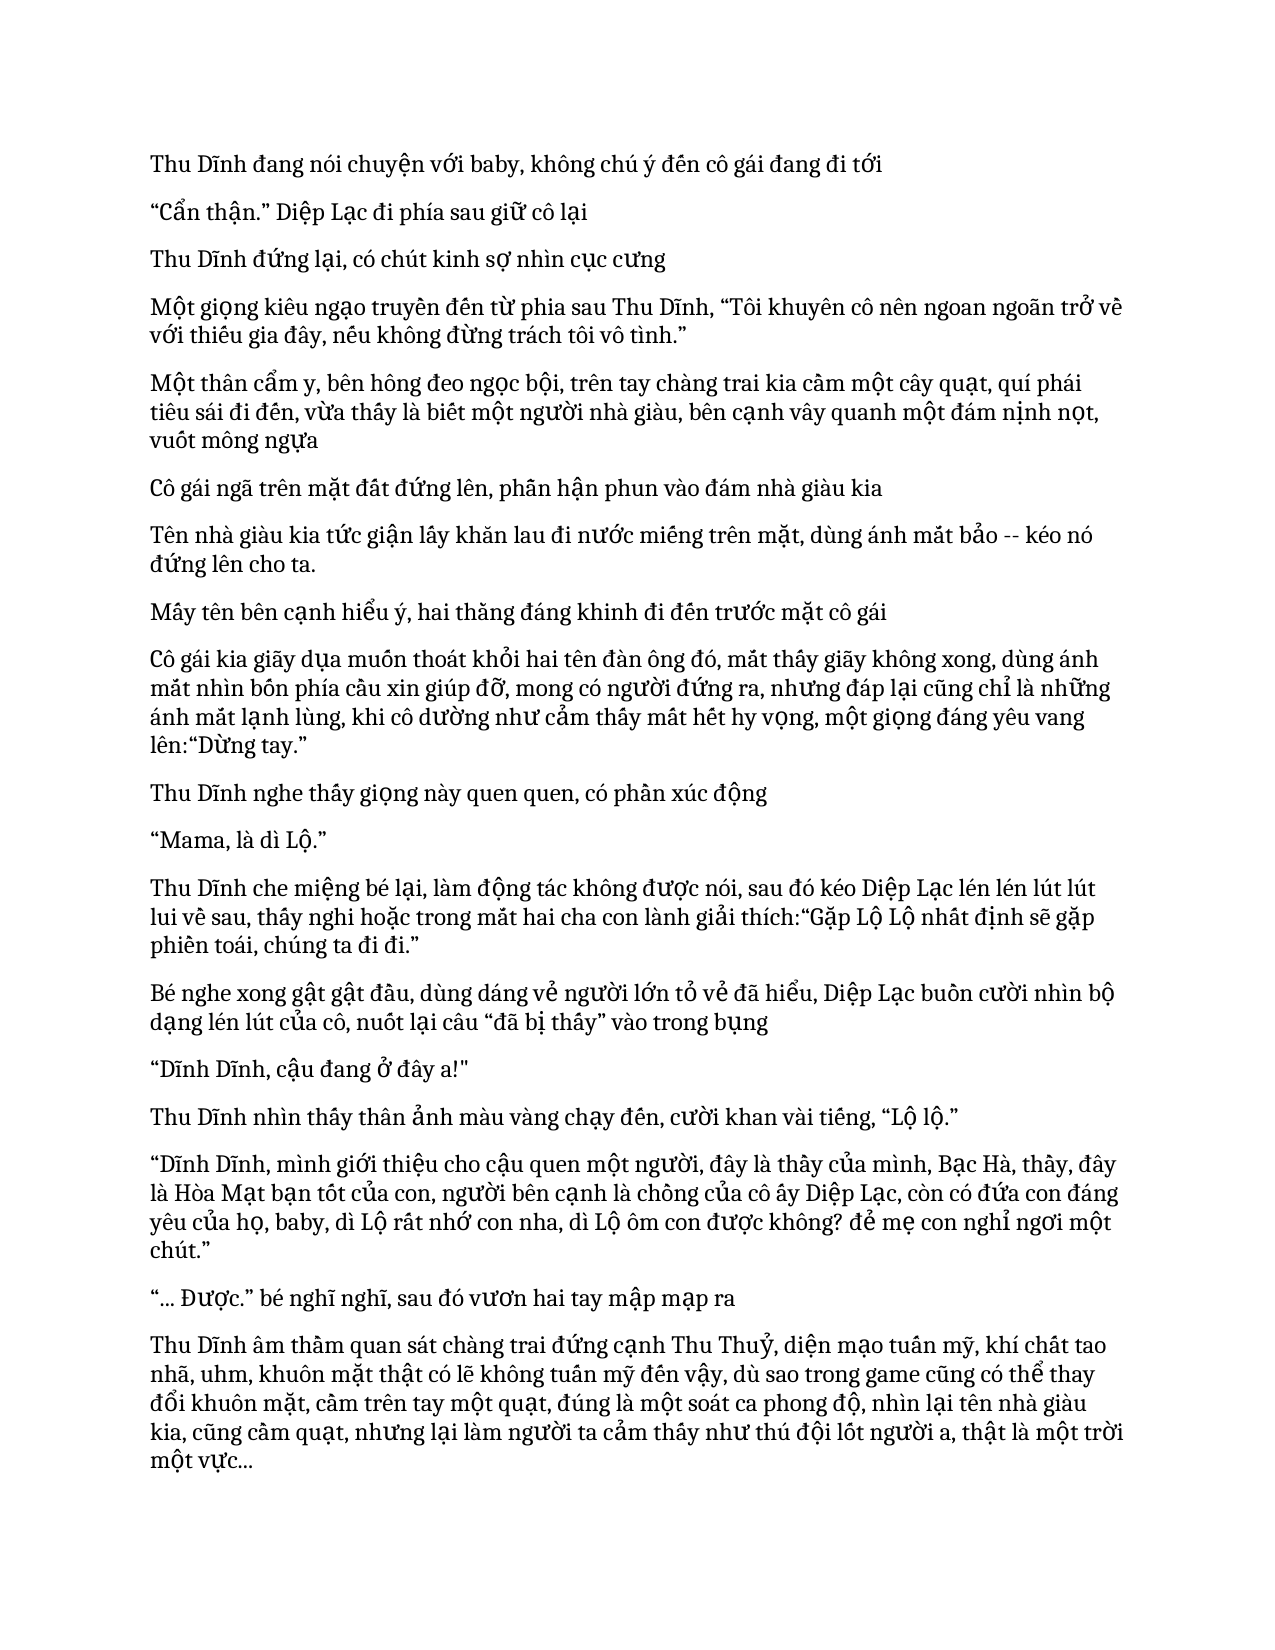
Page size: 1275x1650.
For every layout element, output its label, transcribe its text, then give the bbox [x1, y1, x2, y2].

text Cô gái ngã trên mặt đất đứng lên, phẫn hận phun vào đám nhà giàu kia [150, 474, 1125, 502]
text Thu Dĩnh nghe thấy giọng này quen quen, có phần xúc động [150, 779, 1125, 807]
text “Dĩnh Dĩnh, cậu đang ở đây a!" [150, 1055, 1125, 1084]
text Thu Dĩnh nhìn thấy thân ảnh màu vàng chạy đến, cười khan vài tiếng, “Lộ lộ.” [150, 1102, 1125, 1131]
text Thu Dĩnh che miệng bé lại, làm động tác không được nói, sau đó kéo Diệp Lạc lén lén lút lút lui về sau, thấy nghi hoặc trong mắt hai cha con lành giải thích:“Gặp Lộ Lộ nhất định sẽ gặp phiền toái, chúng ta đi đi.” [150, 874, 1125, 960]
text Thu Dĩnh đứng lại, có chút kinh sợ nhìn cục cưng [150, 245, 1125, 274]
text “Cẩn thận.” Diệp Lạc đi phía sau giữ cô lại [150, 197, 1125, 226]
text Mấy tên bên cạnh hiểu ý, hai thằng đáng khinh đi đến trước mặt cô gái [150, 597, 1125, 626]
text Thu Dĩnh đang nói chuyện với baby, không chú ý đến cô gái đang đi tới [150, 150, 1125, 179]
text “... Được.” bé nghĩ nghĩ, sau đó vươn hai tay mập mạp ra [150, 1284, 1125, 1312]
text Bé nghe xong gật gật đầu, dùng dáng vẻ người lớn tỏ vẻ đã hiểu, Diệp Lạc buồn cười nhìn bộ dạng lén lút của cô, nuốt lại câu “đã bị thấy” vào trong bụng [150, 979, 1125, 1036]
text “Mama, là dì Lộ.” [150, 826, 1125, 855]
text Thu Dĩnh âm thầm quan sát chàng trai đứng cạnh Thu Thuỷ, diện mạo tuấn mỹ, khí chất tao nhã, uhm, khuôn mặt thật có lẽ không tuấn mỹ đến vậy, dù sao trong game cũng có thể thay đổi khuôn mặt, cầm trên tay một quạt, đúng là một soát ca phong độ, nhìn lại tên nhà giàu kia, cũng cầm quạt, nhưng lại làm người ta cảm thấy như thú đội lốt người a, thật là một trời một vực... [150, 1331, 1125, 1475]
text Tên nhà giàu kia tức giận lấy khăn lau đi nước miếng trên mặt, dùng ánh mắt bảo -- kéo nó đứng lên cho ta. [150, 521, 1125, 579]
text Một thân cẩm y, bên hông đeo ngọc bội, trên tay chàng trai kia cầm một cây quạt, quí phái tiêu sái đi đến, vừa thấy là biết một người nhà giàu, bên cạnh vây quanh một đám nịnh nọt, vuốt mông ngựa [150, 369, 1125, 455]
text Cô gái kia giãy dụa muốn thoát khỏi hai tên đàn ông đó, mắt thấy giãy không xong, dùng ánh mắt nhìn bốn phía cầu xin giúp đỡ, mong có người đứng ra, nhưng đáp lại cũng chỉ là những ánh mắt lạnh lùng, khi cô dường như cảm thấy mất hết hy vọng, một giọng đáng yêu vang lên:“Dừng tay.” [150, 645, 1125, 760]
text “Dĩnh Dĩnh, mình giới thiệu cho cậu quen một người, đây là thầy của mình, Bạc Hà, thầy, đây là Hòa Mạt bạn tốt của con, người bên cạnh là chồng của cô ấy Diệp Lạc, còn có đứa con đáng yêu của họ, baby, dì Lộ rất nhớ con nha, dì Lộ ôm con được không? đẻ mẹ con nghỉ ngơi một chút.” [150, 1150, 1125, 1265]
text Một giọng kiêu ngạo truyền đến từ phia sau Thu Dĩnh, “Tôi khuyên cô nên ngoan ngoãn trở về với thiếu gia đây, nếu không đừng trách tôi vô tình.” [150, 292, 1125, 350]
